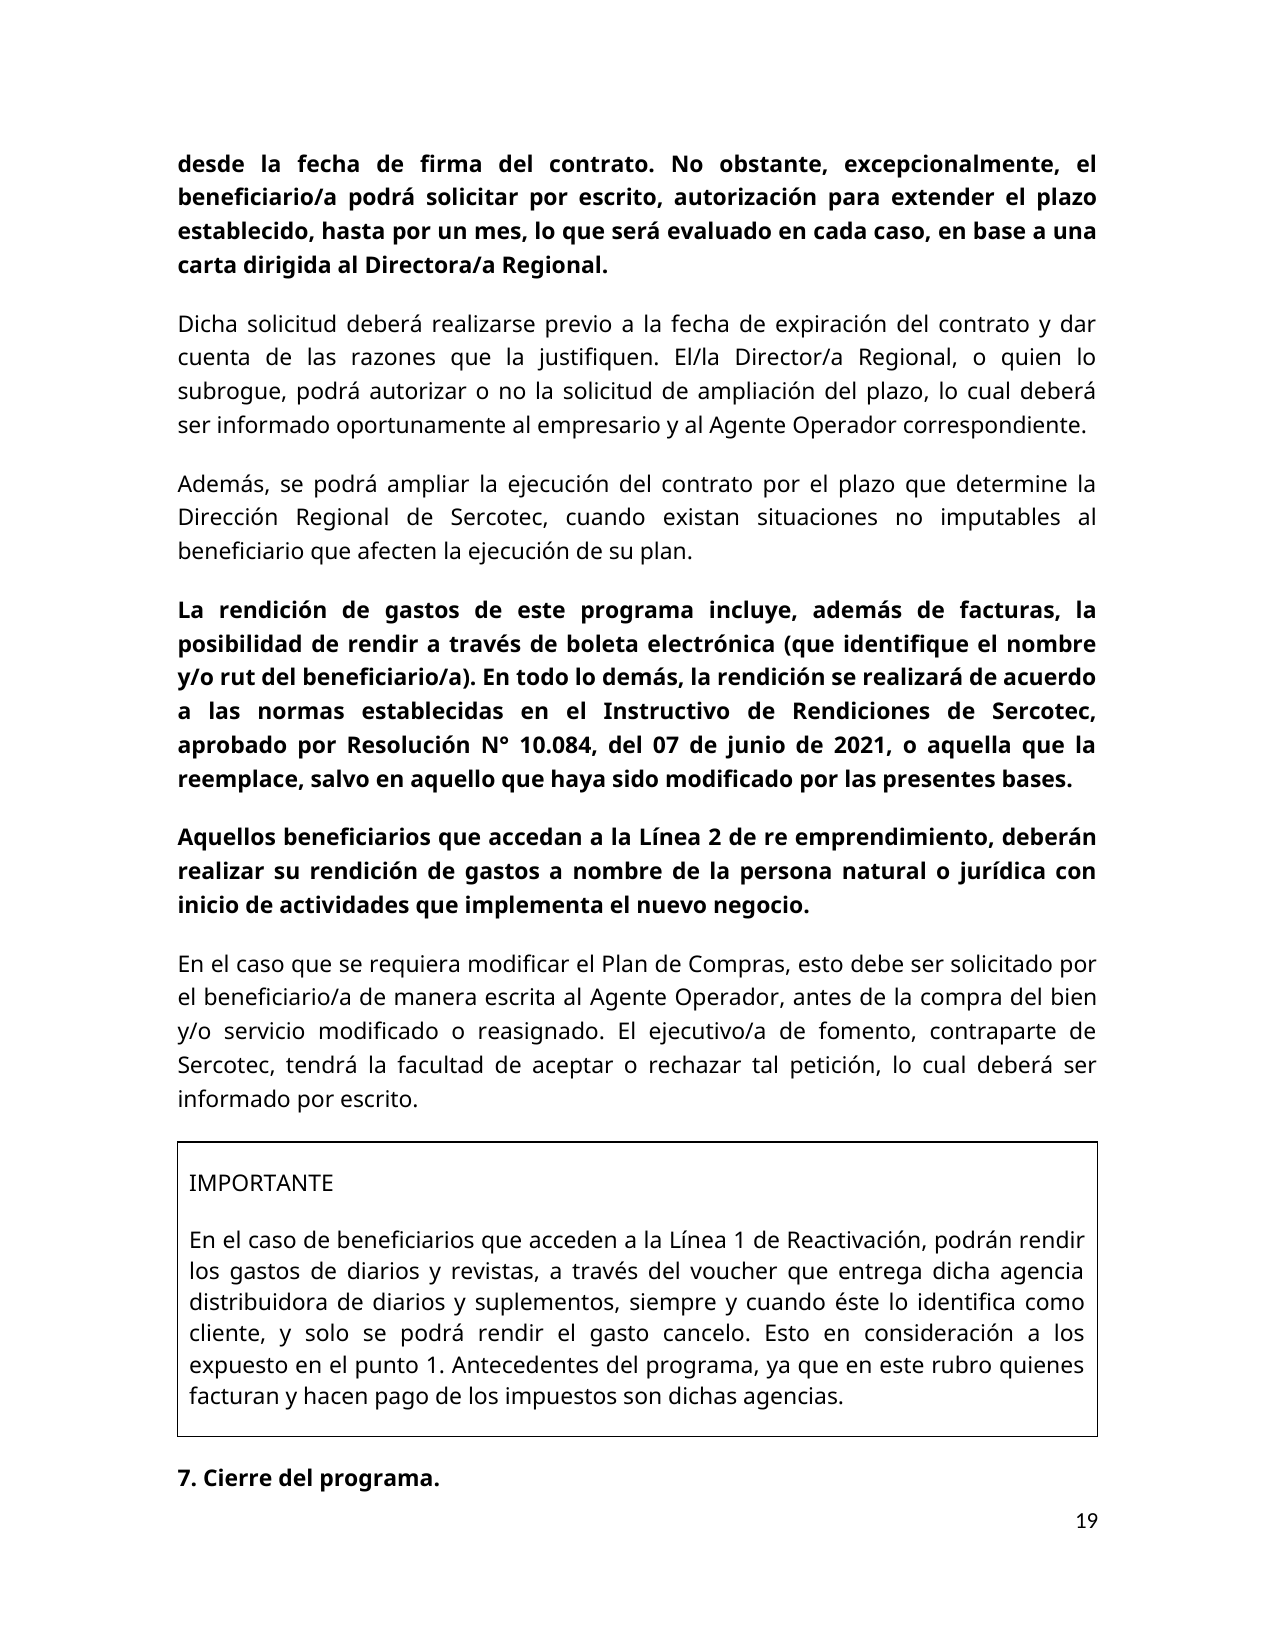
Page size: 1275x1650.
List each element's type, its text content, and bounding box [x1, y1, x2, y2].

text Dicha solicitud deberá realizarse previo a la fecha de expiración del contrato y dar cuenta de las razones que la justifiquen. El/la Director/a Regional, o quien lo subrogue, podrá autorizar o no la solicitud de ampliación del plazo, lo cual deberá ser informado oportunamente al empresario y al Agente Operador correspondiente. [177, 308, 1098, 440]
text 7. Cierre del programa. [177, 1462, 1098, 1493]
text La rendición de gastos de este programa incluye, además de facturas, la posibilidad de rendir a través de boleta electrónica (que identifique el nombre y/o rut del beneficiario/a). En todo lo demás, la rendición se realizará de acuerdo a las normas establecidas en el Instructivo de Rendiciones de Sercotec, aprobado por Resolución N° 10.084, del 07 de junio de 2021, o aquella que la reemplace, salvo en aquello que haya sido modificado por las presentes bases. [177, 594, 1098, 794]
text Aquellos beneficiarios que accedan a la Línea 2 de re emprendimiento, deberán realizar su rendición de gastos a nombre de la persona natural o jurídica con inicio de actividades que implementa el nuevo negocio. [177, 821, 1098, 920]
table_header IMPORTANTE En el caso de beneficiarios que acceden a la Línea 1 de Reactivación, podrán rendir los gastos de diarios y revistas, a través del voucher que entrega dicha agencia distribuidora de diarios y suplementos, siempre y cuando éste lo identifica como cliente, y solo se podrá rendir el gasto cancelo. Esto en consideración a los expuesto en el punto 1. Antecedentes del programa, ya que en este rubro quienes facturan y hacen pago de los impuestos son dichas agencias. [178, 1143, 1097, 1436]
text Además, se podrá ampliar la ejecución del contrato por el plazo que determine la Dirección Regional de Sercotec, cuando existan situaciones no imputables al beneficiario que afecten la ejecución de su plan. [177, 468, 1098, 566]
text En el caso que se requiera modificar el Plan de Compras, esto debe ser solicitado por el beneficiario/a de manera escrita al Agente Operador, antes de la compra del bien y/o servicio modificado o reasignado. El ejecutivo/a de fomento, contraparte de Sercotec, tendrá la facultad de aceptar o rechazar tal petición, lo cual deberá ser informado por escrito. [177, 948, 1098, 1114]
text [177, 148, 1098, 280]
